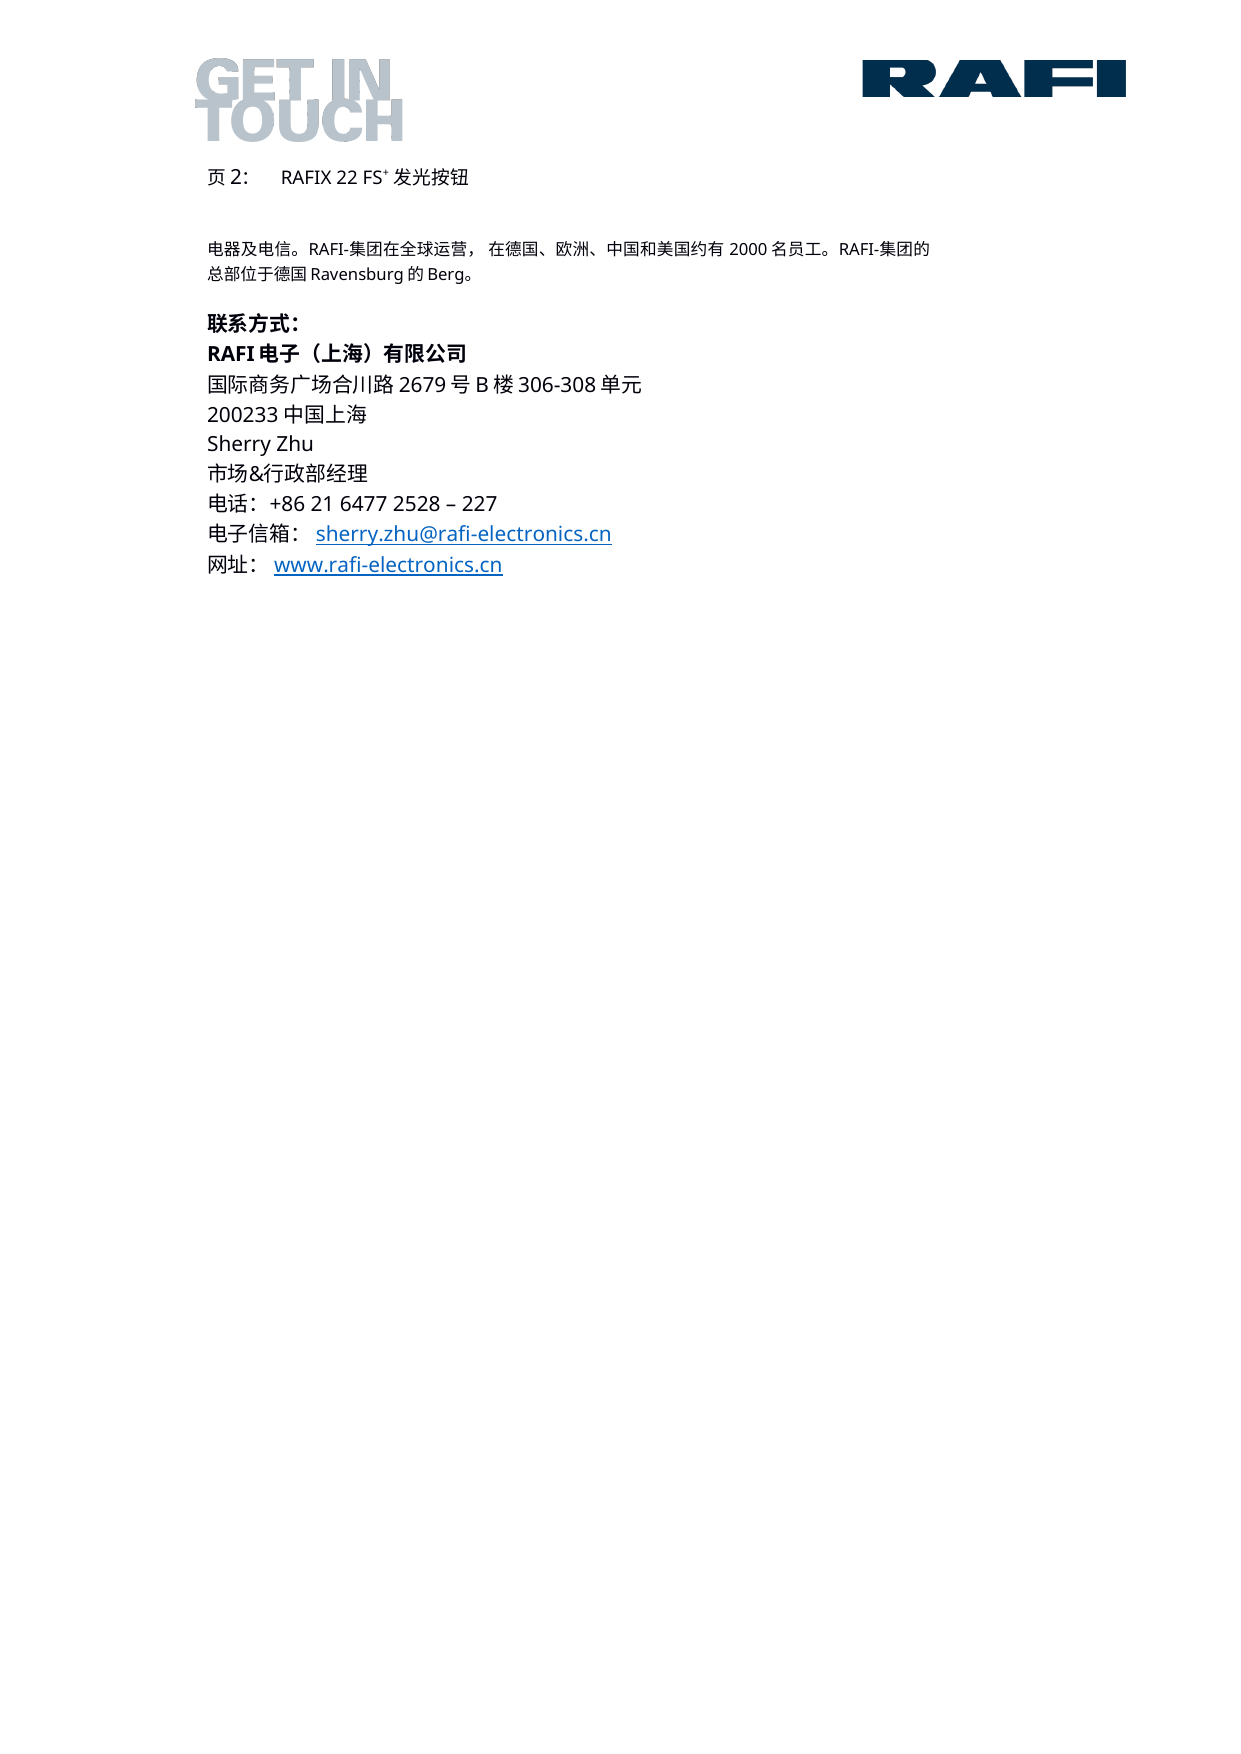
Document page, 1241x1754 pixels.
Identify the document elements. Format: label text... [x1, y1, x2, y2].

text 电子信箱： sherry.zhu@rafi-electronics.cn [207, 518, 945, 548]
text 200233 中国上海 [207, 398, 945, 429]
text 市场&行政部经理 [207, 457, 945, 487]
picture [195, 58, 403, 142]
text Sherry Zhu [207, 429, 945, 457]
text RAFI电子（上海）有限公司 [207, 338, 945, 368]
picture [862, 60, 1126, 97]
text 联系方式： [207, 307, 945, 338]
text 国际商务广场合川路2679号B楼306-308单元 [207, 368, 945, 398]
text 网址： www.rafi-electronics.cn [207, 548, 945, 578]
text 电话：+86 21 6477 2528 – 227 [207, 487, 945, 518]
